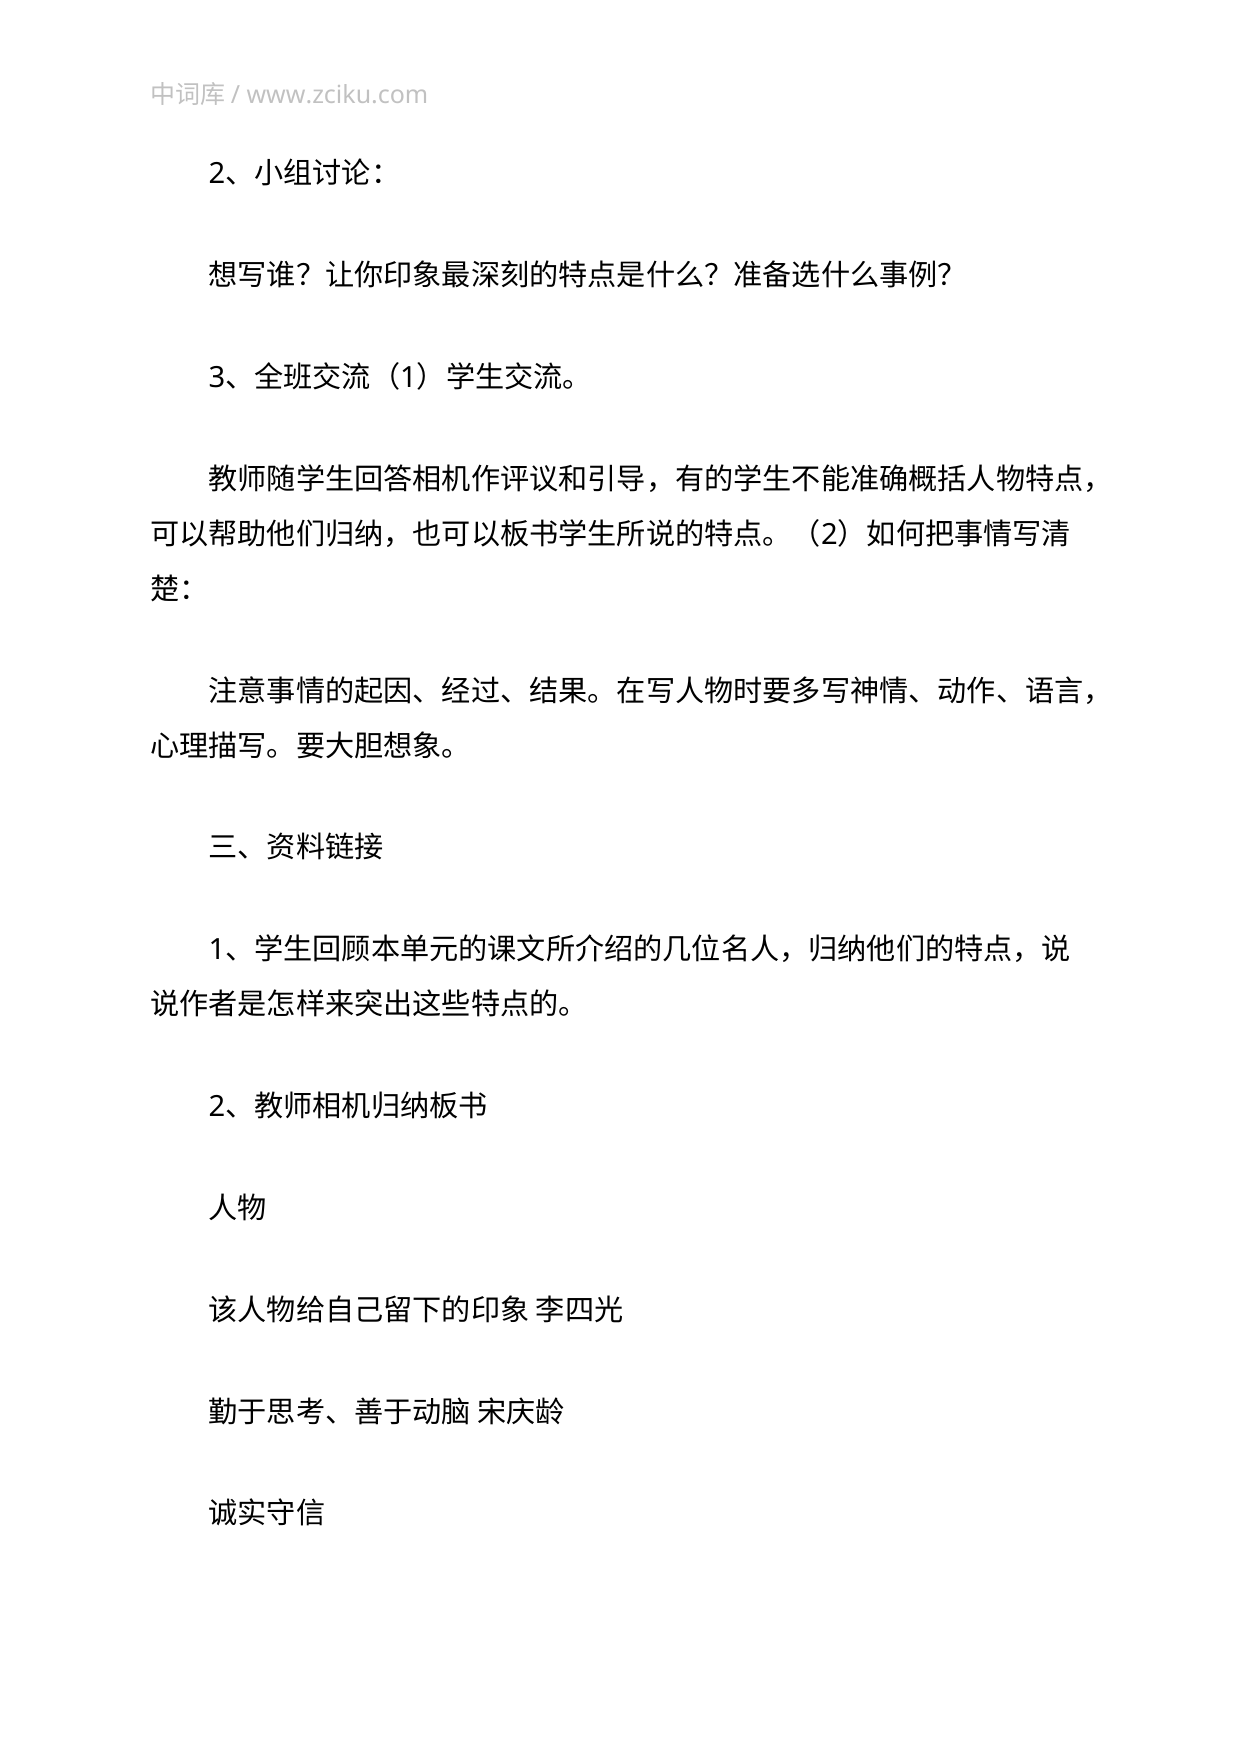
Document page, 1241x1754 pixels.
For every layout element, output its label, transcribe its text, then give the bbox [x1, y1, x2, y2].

text 想写谁？让你印象最深刻的特点是什么？准备选什么事例？ [150, 252, 1090, 294]
text 该人物给自己留下的印象 李四光 [150, 1286, 1090, 1329]
text 注意事情的起因、经过、结果。在写人物时要多写神情、动作、语言，心理描写。要大胆想象。 [150, 667, 1090, 764]
text 勤于思考、善于动脑 宋庆龄 [150, 1388, 1090, 1430]
text 教师随学生回答相机作评议和引导，有的学生不能准确概括人物特点，可以帮助他们归纳，也可以板书学生所说的特点。（2）如何把事情写清楚： [150, 456, 1090, 608]
text 2、教师相机归纳板书 [150, 1083, 1090, 1125]
text 人物 [150, 1184, 1090, 1227]
text 三、资料链接 [150, 824, 1090, 866]
text 3、全班交流（1）学生交流。 [150, 354, 1090, 396]
text 诚实守信 [150, 1490, 1090, 1532]
text 2、小组讨论： [150, 150, 1090, 192]
text 1、学生回顾本单元的课文所介绍的几位名人，归纳他们的特点，说说作者是怎样来突出这些特点的。 [150, 926, 1090, 1023]
